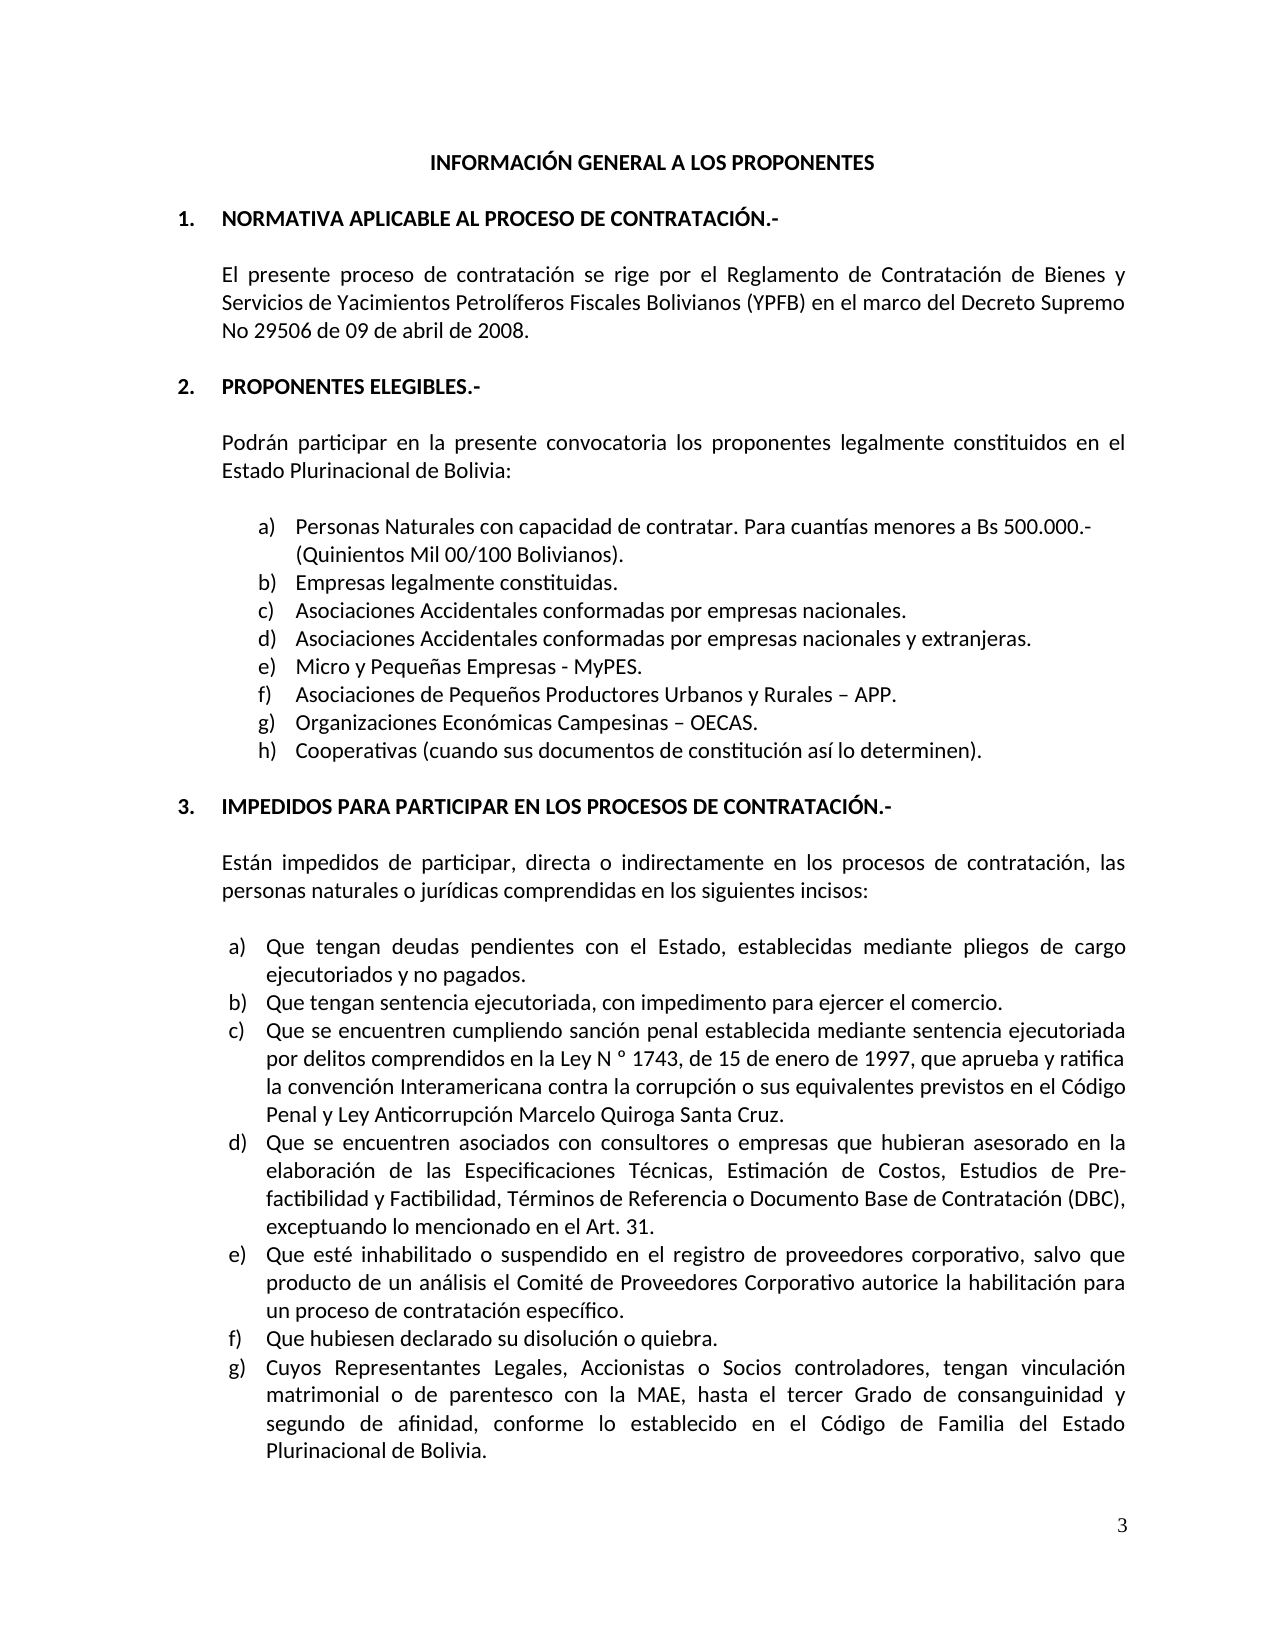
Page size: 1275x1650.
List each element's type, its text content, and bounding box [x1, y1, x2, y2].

list Que se encuentren asociados con consultores o empresas que hubieran asesorado en la elaboración de las Especificaciones Técnicas, Estimación de Costos, Estudios de Pre-factibilidad y Factibilidad, Términos de Referencia o Documento Base de Contratación (DBC), exceptuando lo mencionado en el Art. 31. [228, 1128, 1127, 1241]
list Que se encuentren cumpliendo sanción penal establecida mediante sentencia ejecutoriada por delitos comprendidos en la Ley N º 1743, de 15 de enero de 1997, que aprueba y ratifica la convención Interamericana contra la corrupción o sus equivalentes previstos en el Código Penal y Ley Anticorrupción Marcelo Quiroga Santa Cruz. [228, 1016, 1127, 1128]
list Organizaciones Económicas Campesinas – OECAS. [258, 708, 1127, 736]
list Están impedidos de participar, directa o indirectamente en los procesos de contratación, las personas naturales o jurídicas comprendidas en los siguientes incisos: [222, 848, 1127, 904]
list Asociaciones Accidentales conformadas por empresas nacionales. [258, 596, 1127, 624]
list Asociaciones de Pequeños Productores Urbanos y Rurales – APP. [258, 680, 1127, 708]
list Asociaciones Accidentales conformadas por empresas nacionales y extranjeras. [258, 624, 1127, 652]
list Personas Naturales con capacidad de contratar. Para cuantías menores a Bs 500.000.- (Quinientos Mil 00/100 Bolivianos). [258, 512, 1127, 568]
list Empresas legalmente constituidas. [258, 568, 1127, 596]
text El presente proceso de contratación se rige por el Reglamento de Contratación de Bienes y Servicios de Yacimientos Petrolíferos Fiscales Bolivianos (YPFB) en el marco del Decreto Supremo No 29506 de 09 de abril de 2008. [222, 260, 1127, 344]
text INFORMACIÓN GENERAL A LOS PROPONENTES [177, 148, 1127, 176]
list Cooperativas (cuando sus documentos de constitución así lo determinen). [258, 736, 1127, 764]
list Que tengan deudas pendientes con el Estado, establecidas mediante pliegos de cargo ejecutoriados y no pagados. [228, 932, 1127, 988]
list PROPONENTES ELEGIBLES.- [177, 372, 1127, 400]
list Micro y Pequeñas Empresas - MyPES. [258, 652, 1127, 680]
list Que esté inhabilitado o suspendido en el registro de proveedores corporativo, salvo que producto de un análisis el Comité de Proveedores Corporativo autorice la habilitación para un proceso de contratación específico. [228, 1241, 1127, 1324]
list Cuyos Representantes Legales, Accionistas o Socios controladores, tengan vinculación matrimonial o de parentesco con la MAE, hasta el tercer Grado de consanguinidad y segundo de afinidad, conforme lo establecido en el Código de Familia del Estado Plurinacional de Bolivia. [228, 1353, 1127, 1465]
list IMPEDIDOS PARA PARTICIPAR EN LOS PROCESOS DE CONTRATACIÓN.- [177, 792, 1127, 820]
list Que tengan sentencia ejecutoriada, con impedimento para ejercer el comercio. [228, 988, 1127, 1016]
list NORMATIVA APLICABLE AL PROCESO DE CONTRATACIÓN.- [177, 204, 1127, 232]
list Podrán participar en la presente convocatoria los proponentes legalmente constituidos en el Estado Plurinacional de Bolivia: [222, 428, 1127, 484]
list Que hubiesen declarado su disolución o quiebra. [228, 1324, 1127, 1353]
